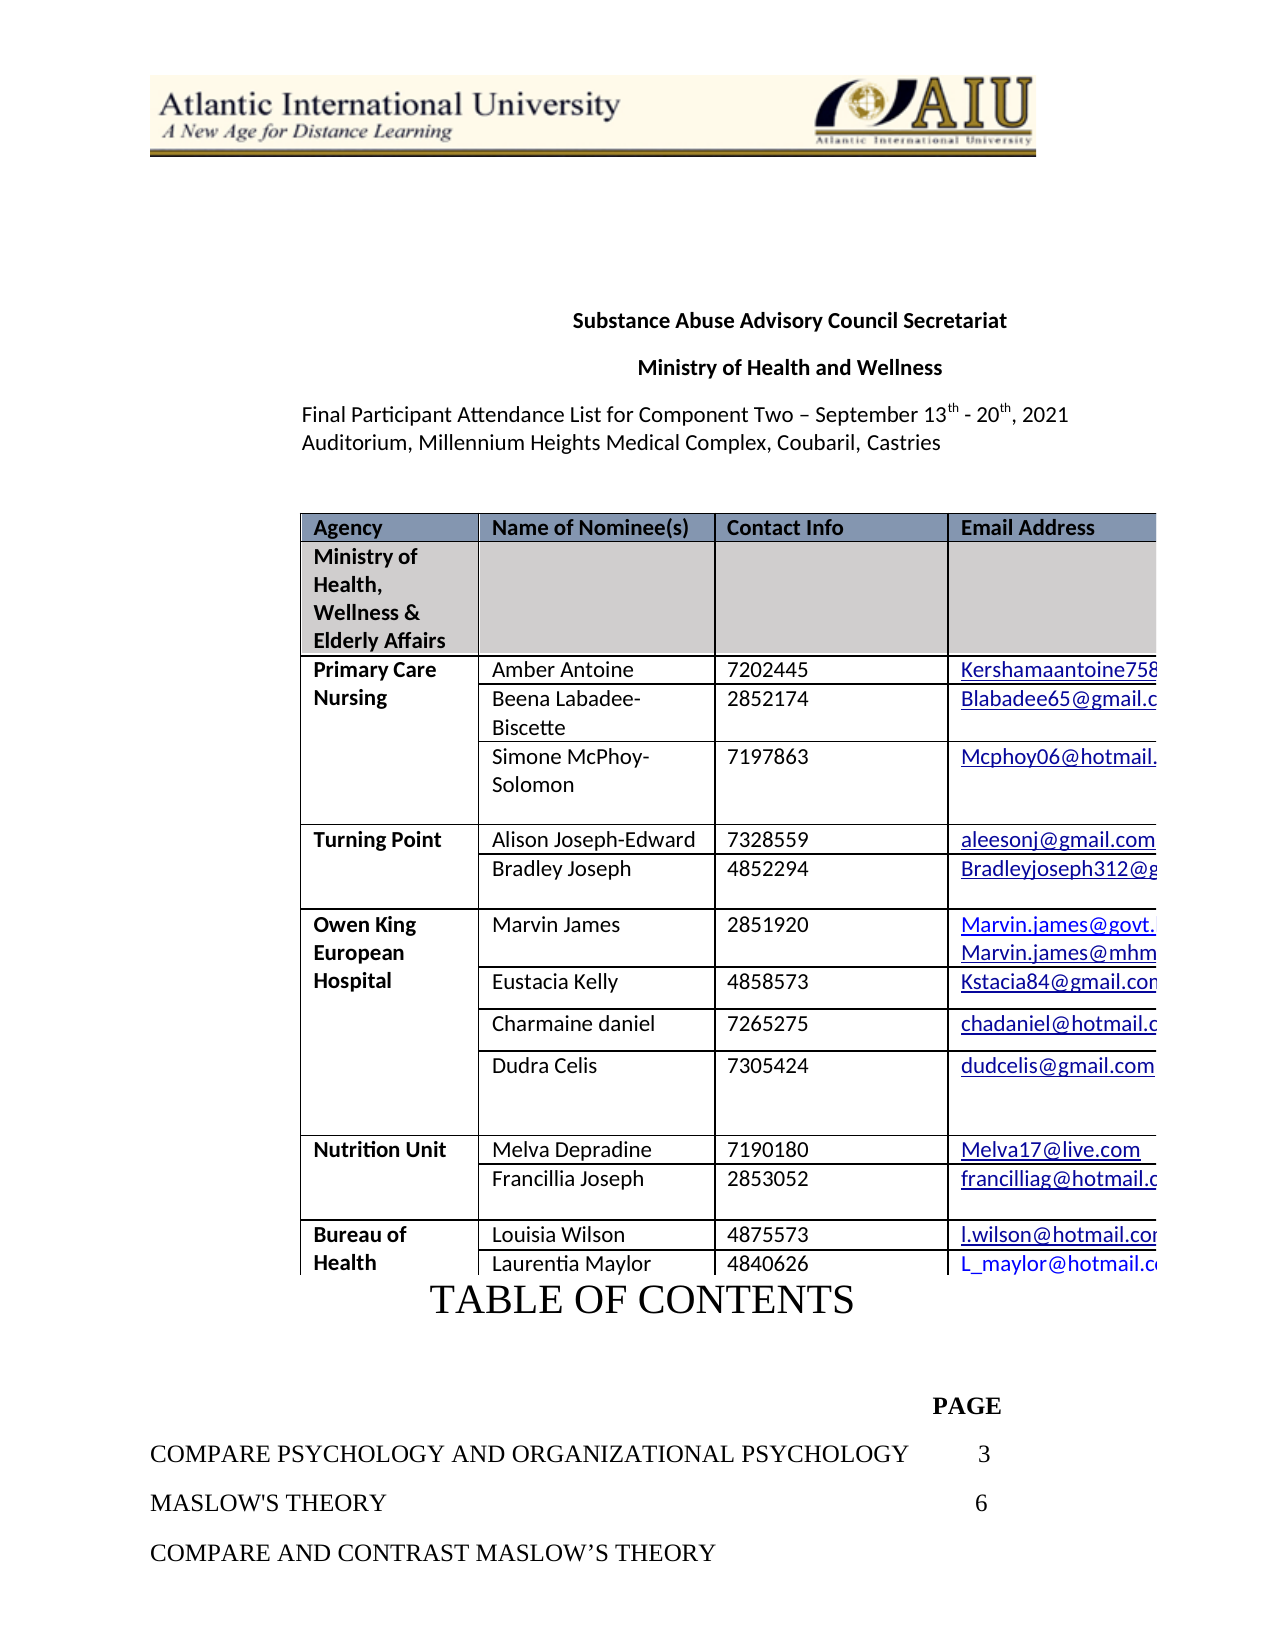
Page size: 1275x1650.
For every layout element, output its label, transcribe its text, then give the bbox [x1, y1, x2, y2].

text COMPARE PSYCHOLOGY AND ORGANIZATIONAL PSYCHOLOGY 3 [150, 1439, 1134, 1467]
text COMPARE AND CONTRAST MASLOW’S THEORY [150, 1538, 1134, 1567]
picture [150, 75, 1037, 157]
text TABLE OF CONTENTS [150, 1275, 1134, 1323]
text MASLOW'S THEORY 6 [150, 1488, 1134, 1517]
text PAGE [150, 1391, 1134, 1420]
